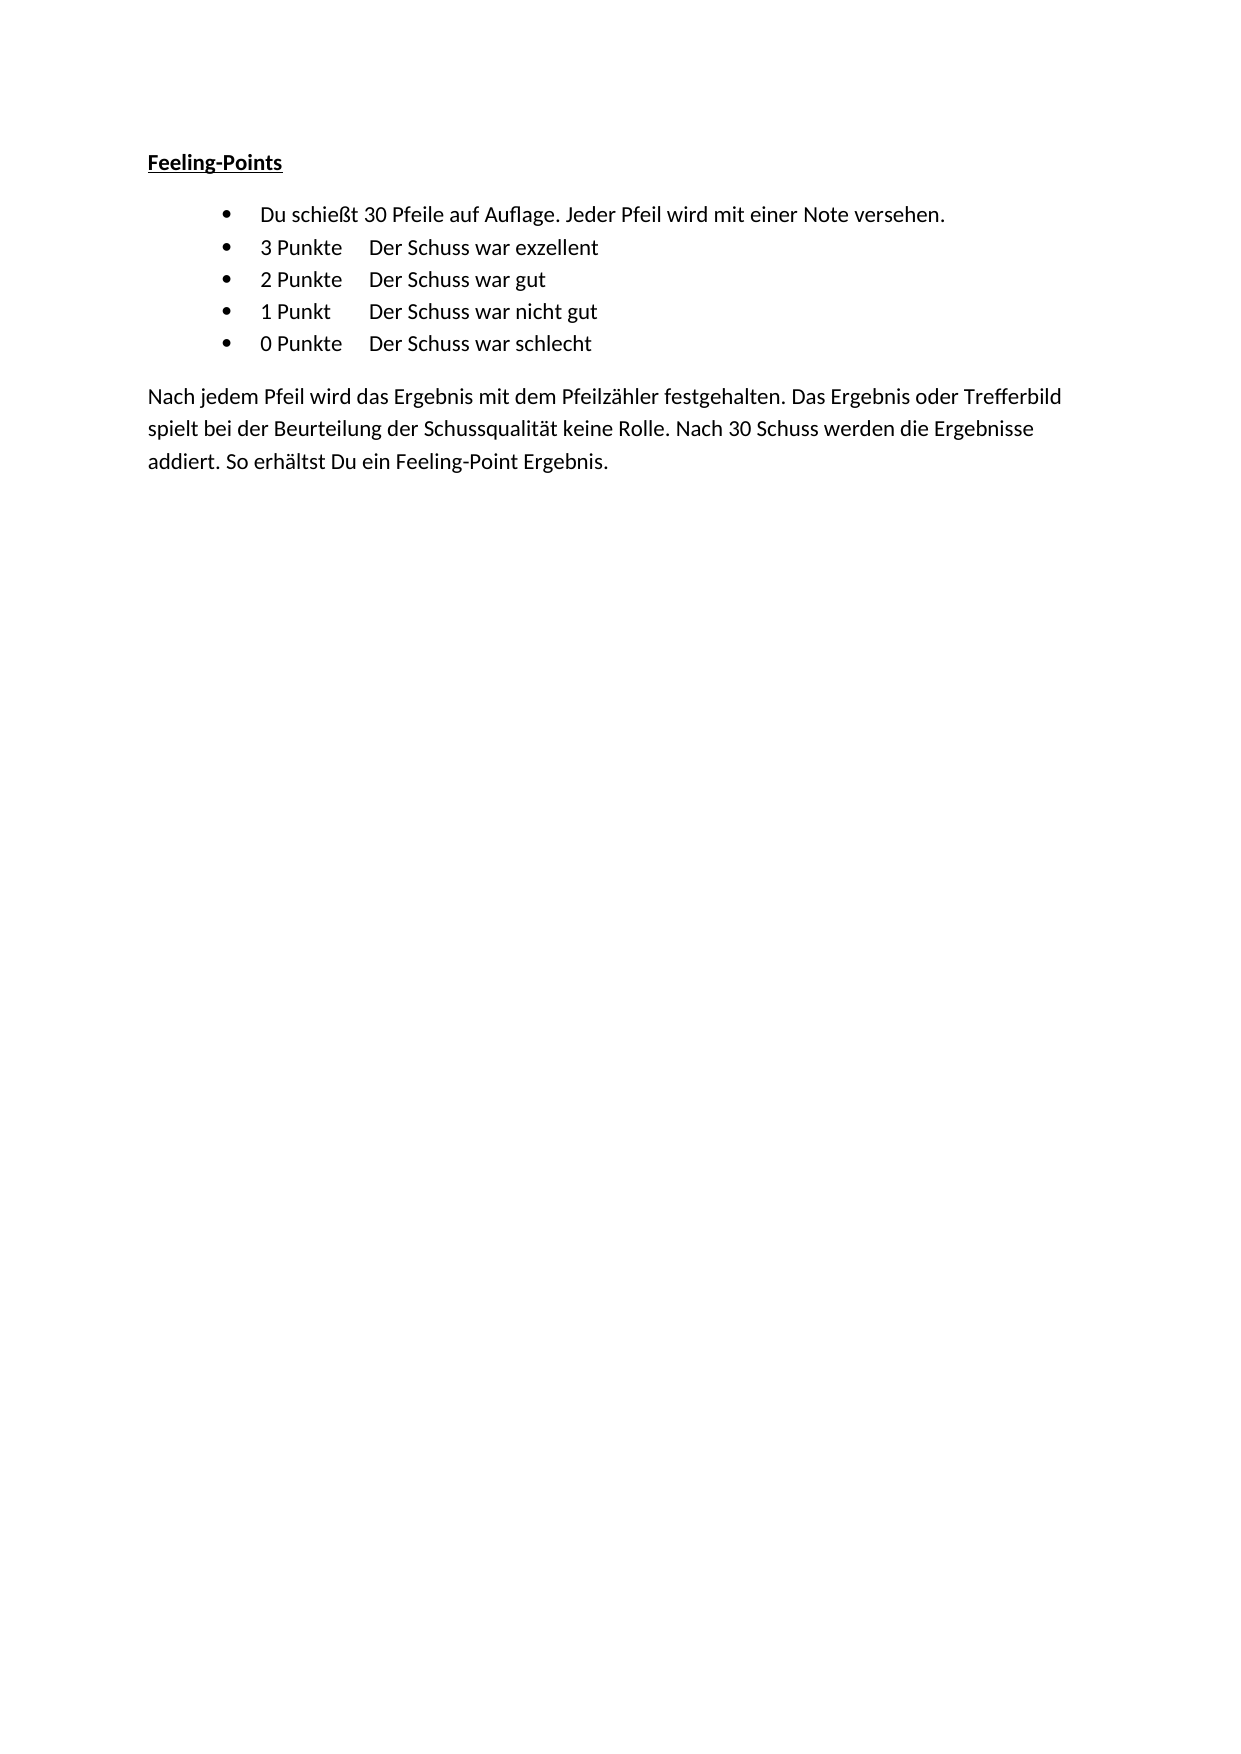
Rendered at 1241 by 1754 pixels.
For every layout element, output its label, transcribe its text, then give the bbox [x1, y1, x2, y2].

list Du schießt 30 Pfeile auf Auflage. Jeder Pfeil wird mit einer Note versehen. [223, 201, 1093, 229]
list 0 Punkte Der Schuss war schlecht [223, 329, 1093, 357]
list 1 Punkt Der Schuss war nicht gut [223, 297, 1093, 325]
list 2 Punkte Der Schuss war gut [223, 265, 1093, 293]
text Nach jedem Pfeil wird das Ergebnis mit dem Pfeilzähler festgehalten. Das Ergebnis oder Trefferbild spielt bei der Beurteilung der Schussqualität keine Rolle. Nach 30 Schuss werden die Ergebnisse addiert. So erhältst Du ein Feeling-Point Ergebnis. [148, 382, 1093, 475]
text Feeling-Points [148, 148, 1093, 176]
list 3 Punkte Der Schuss war exzellent [223, 233, 1093, 261]
